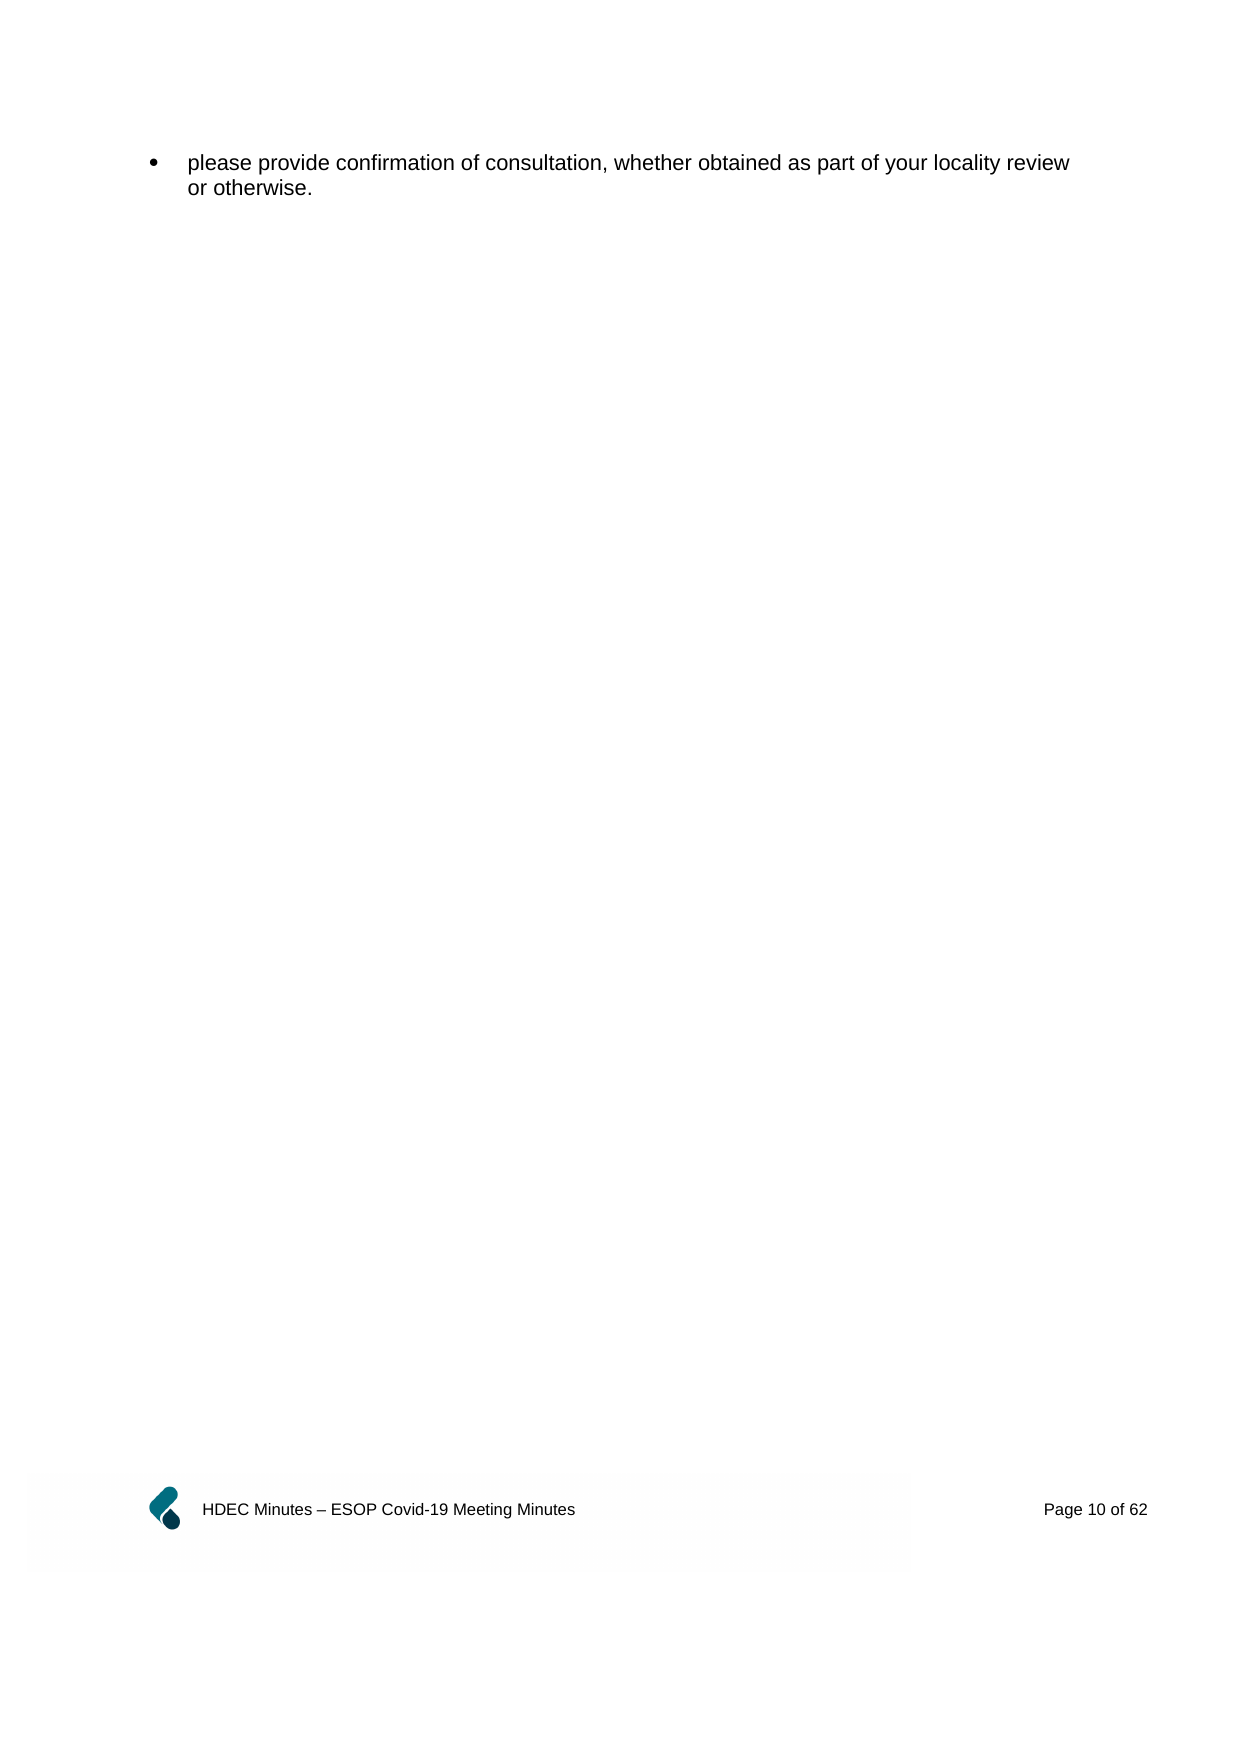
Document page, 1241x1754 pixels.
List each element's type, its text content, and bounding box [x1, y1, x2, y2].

picture [26, 1473, 912, 1572]
list please provide confirmation of consultation, whether obtained as part of your locality review or otherwise. [150, 150, 1084, 200]
